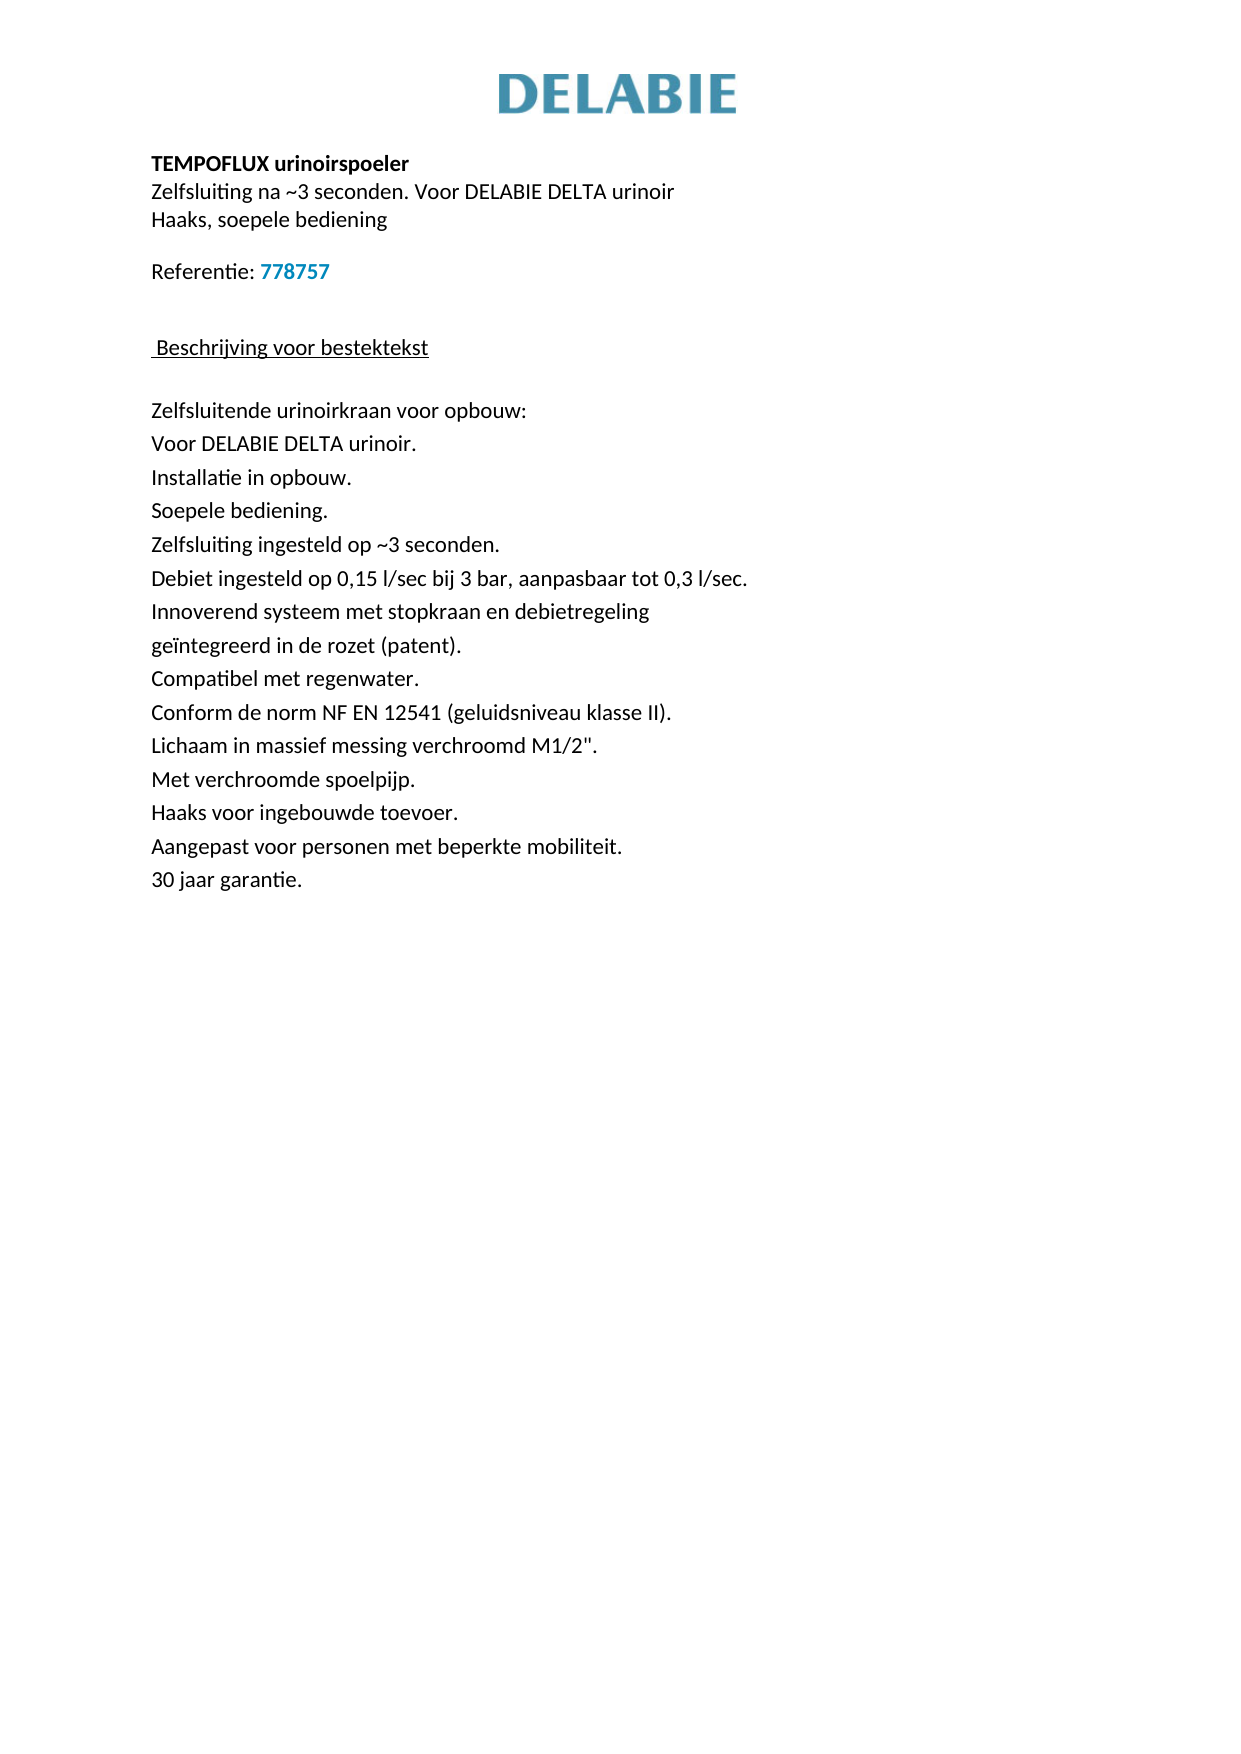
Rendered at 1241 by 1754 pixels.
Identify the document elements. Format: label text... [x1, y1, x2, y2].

text Zelfsluiting ingesteld op ~3 seconden. [151, 530, 1084, 558]
text Referentie: 778757 [151, 257, 1084, 285]
text geïntegreerd in de rozet (patent). [151, 631, 1084, 659]
text Compatibel met regenwater. [151, 664, 1084, 692]
text Installatie in opbouw. [151, 463, 1084, 491]
text Soepele bediening. [151, 497, 1084, 525]
text Haaks voor ingebouwde toevoer. [151, 798, 1084, 827]
text Aangepast voor personen met beperkte mobiliteit. [151, 832, 1084, 860]
text Haaks, soepele bediening [151, 205, 1084, 233]
text Debiet ingesteld op 0,15 l/sec bij 3 bar, aanpasbaar tot 0,3 l/sec. [151, 564, 1084, 592]
text Conform de norm NF EN 12541 (geluidsniveau klasse II). [151, 698, 1084, 726]
text Voor DELABIE DELTA urinoir. [151, 429, 1084, 458]
text TEMPOFLUX urinoirspoeler [151, 149, 1084, 177]
text Zelfsluiting na ~3 seconden. Voor DELABIE DELTA urinoir [151, 177, 1084, 205]
text Lichaam in massief messing verchroomd M1/2". [151, 731, 1084, 759]
text Innoverend systeem met stopkraan en debietregeling [151, 597, 1084, 625]
text Zelfsluitende urinoirkraan voor opbouw: [151, 396, 1084, 424]
picture [497, 74, 738, 114]
text Met verchroomde spoelpijp. [151, 765, 1084, 793]
text 30 jaar garantie. [151, 866, 1084, 894]
text Beschrijving voor bestektekst [151, 333, 1084, 361]
